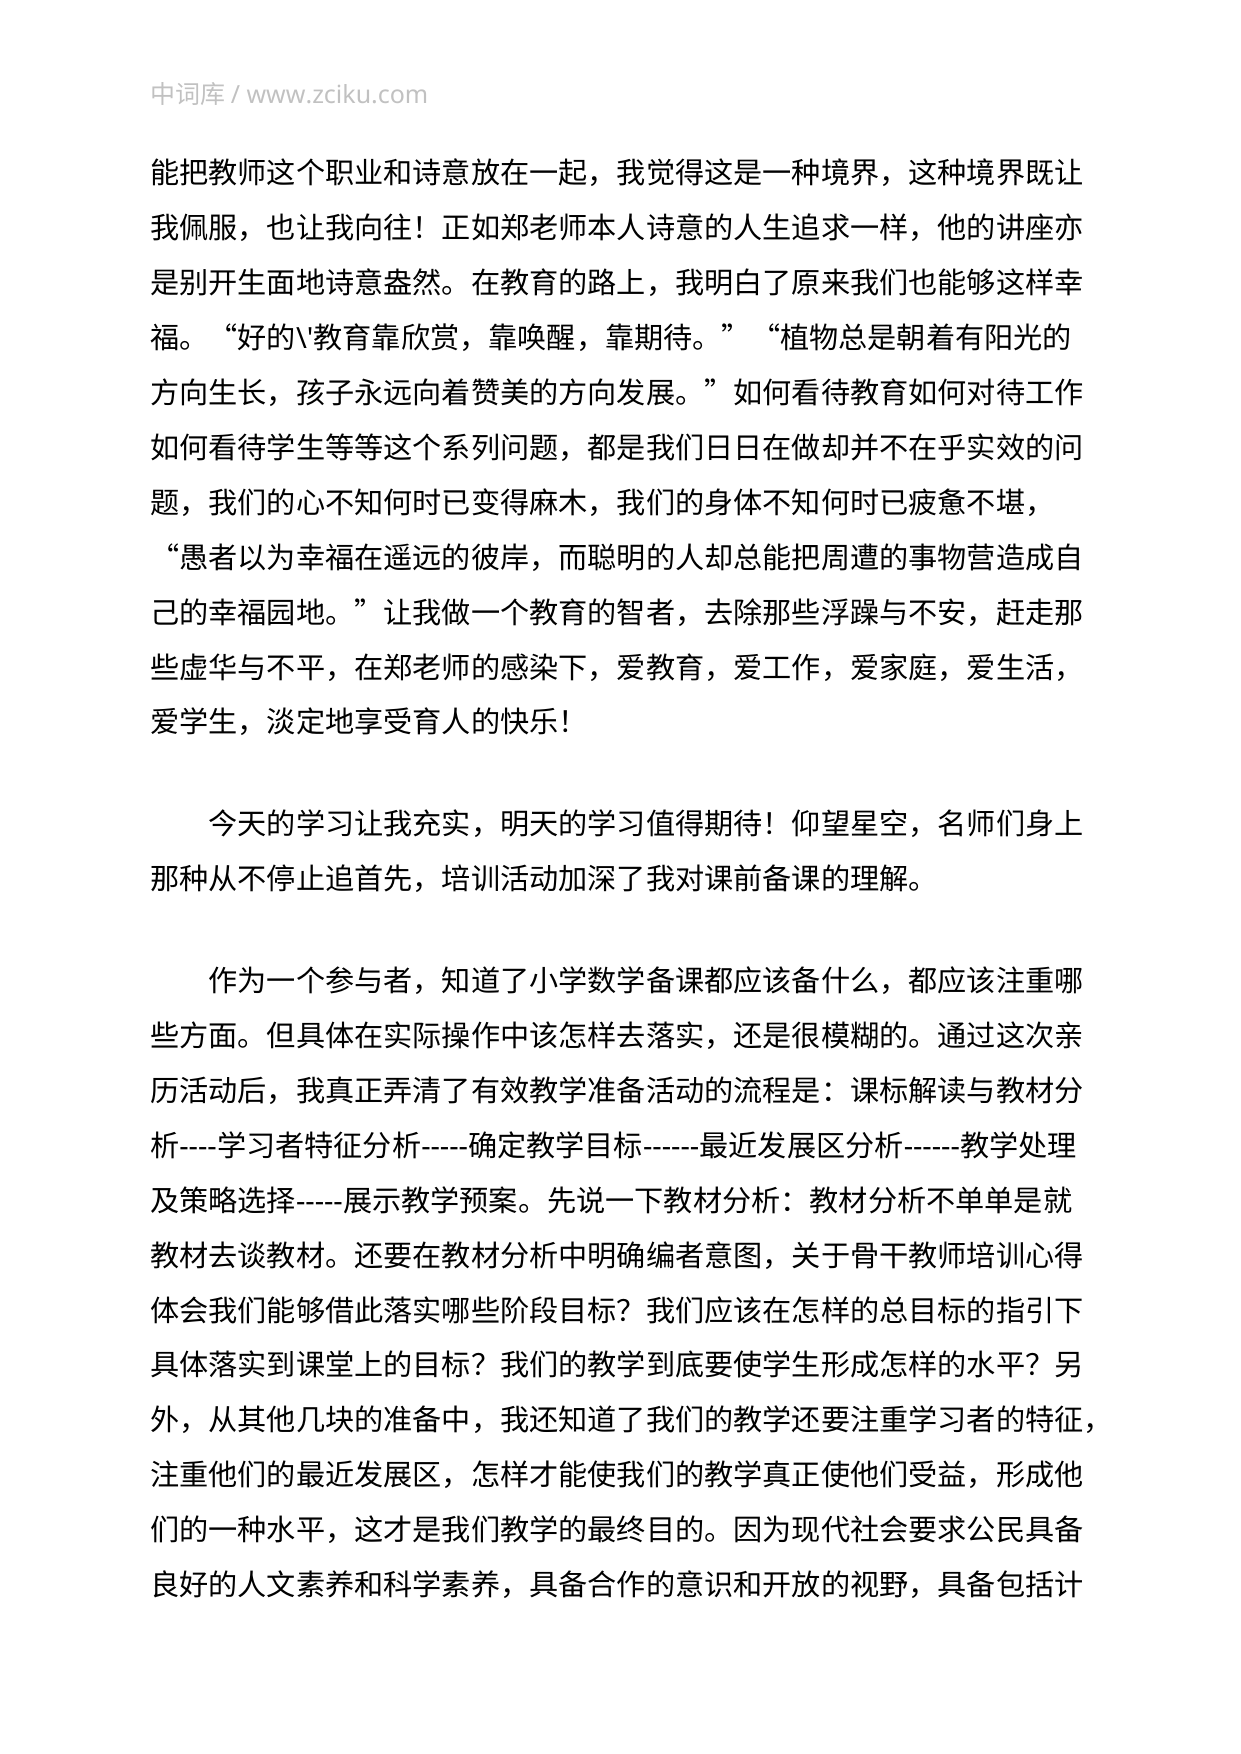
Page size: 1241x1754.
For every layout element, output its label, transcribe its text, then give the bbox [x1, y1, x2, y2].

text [150, 957, 1090, 1604]
text 今天的学习让我充实，明天的学习值得期待！仰望星空，名师们身上那种从不停止追首先，培训活动加深了我对课前备课的理解。 [150, 801, 1090, 898]
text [150, 150, 1090, 741]
